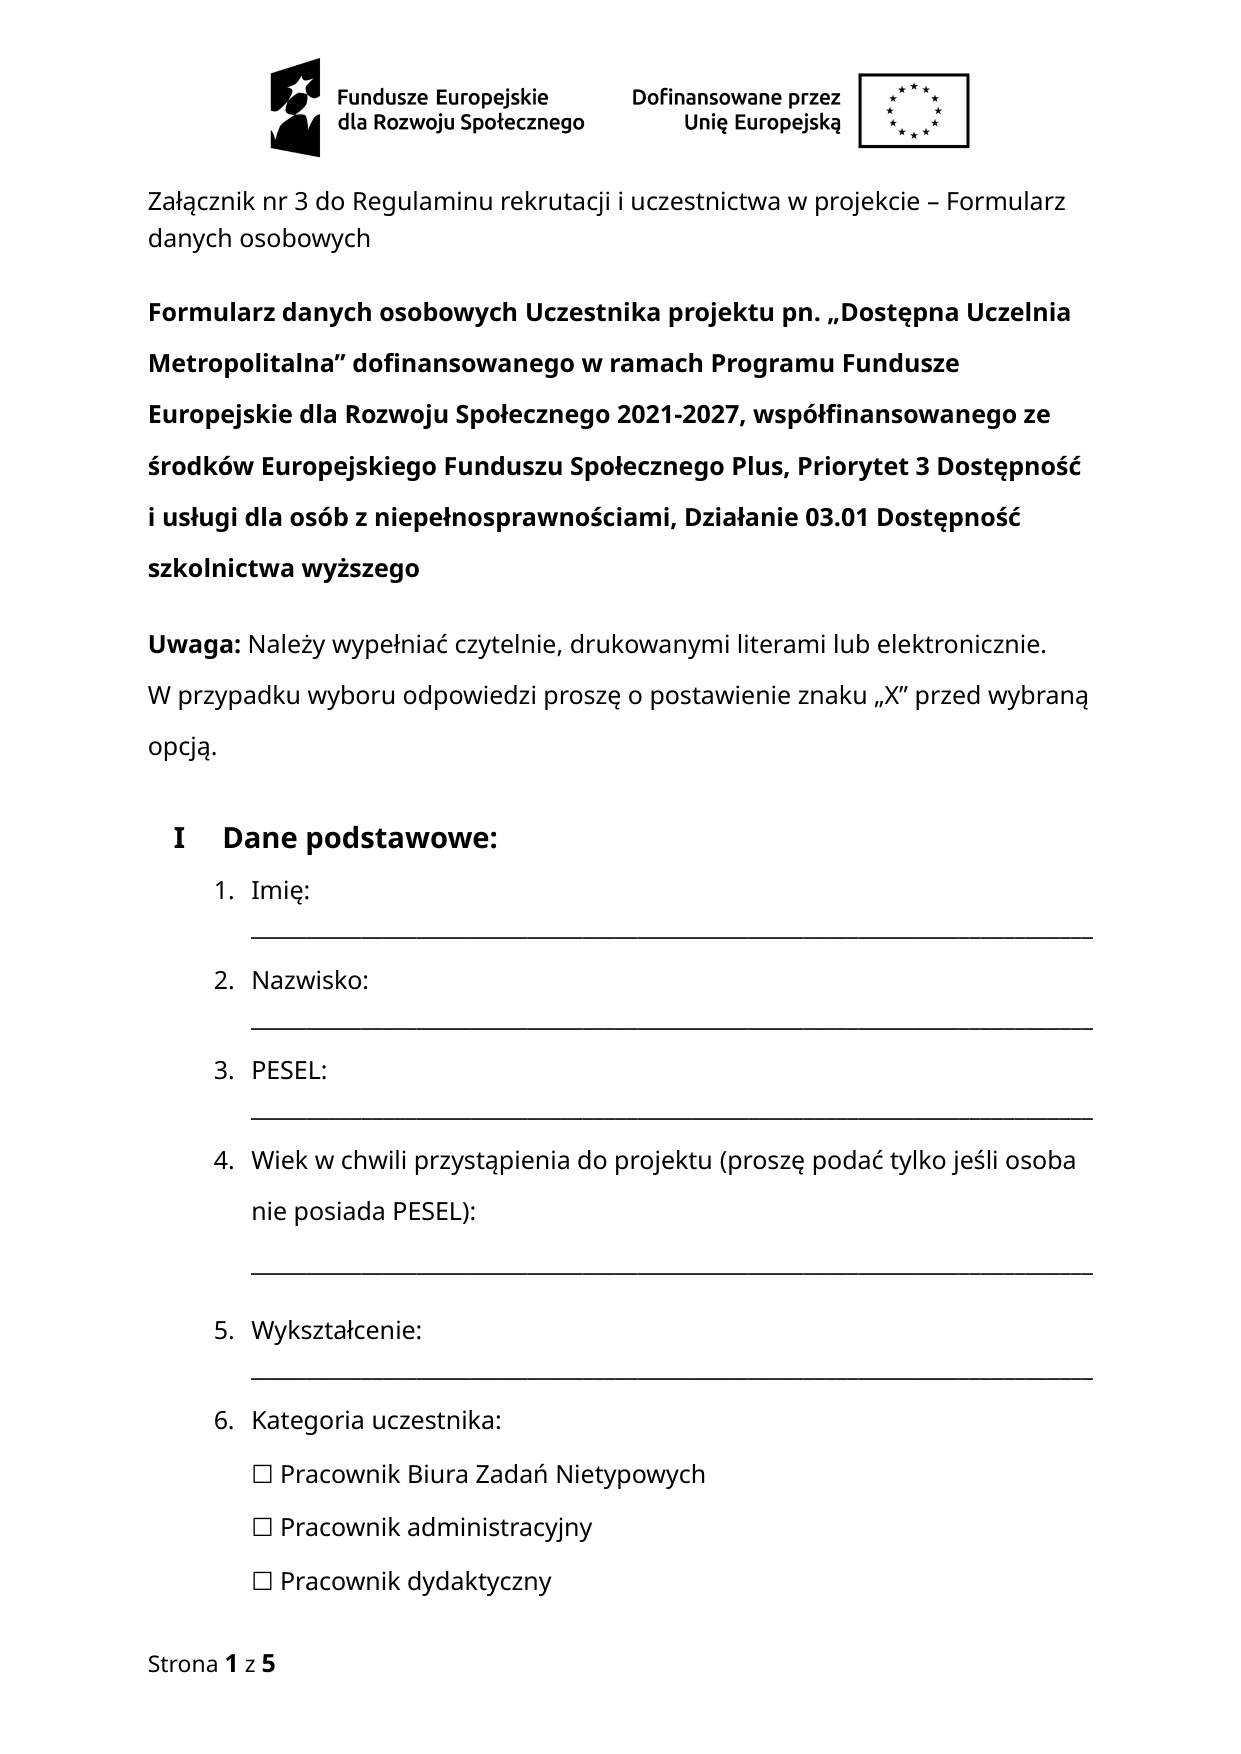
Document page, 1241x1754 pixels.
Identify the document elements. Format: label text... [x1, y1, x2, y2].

list Nazwisko: [214, 962, 1093, 1033]
text Uwaga: Należy wypełniać czytelnie, drukowanymi literami lub elektronicznie. W przypadku wyboru odpowiedzi proszę o postawienie znaku „X” przed wybraną opcją. [148, 626, 1093, 762]
list PESEL: [214, 1053, 1093, 1123]
subtitle Formularz danych osobowych Uczestnika projektu pn. „Dostępna Uczelnia Metropolitalna” dofinansowanego w ramach Programu Fundusze Europejskie dla Rozwoju Społecznego 2021-2027, współfinansowanego ze środków Europejskiego Funduszu Społecznego Plus, Priorytet 3 Dostępność i usługi dla osób z niepełnosprawnościami, Działanie 03.01 Dostępność szkolnictwa wyższego [148, 295, 1093, 584]
list Imię: [214, 872, 1093, 943]
list Wykształcenie: [214, 1313, 1093, 1383]
list Pracownik dydaktyczny [251, 1563, 1093, 1597]
picture [246, 33, 994, 162]
list Pracownik administracyjny [251, 1510, 1093, 1544]
list Kategoria uczestnika: [213, 1403, 1093, 1437]
text Załącznik nr 3 do Regulaminu rekrutacji i uczestnictwa w projekcie – Formularz danych osobowych [148, 162, 1093, 255]
list Pracownik Biura Zadań Nietypowych [251, 1456, 1093, 1490]
subtitle Dane podstawowe: [185, 817, 1093, 857]
list Wiek w chwili przystąpienia do projektu (proszę podać tylko jeśli osoba nie posiada PESEL): [214, 1143, 1093, 1279]
